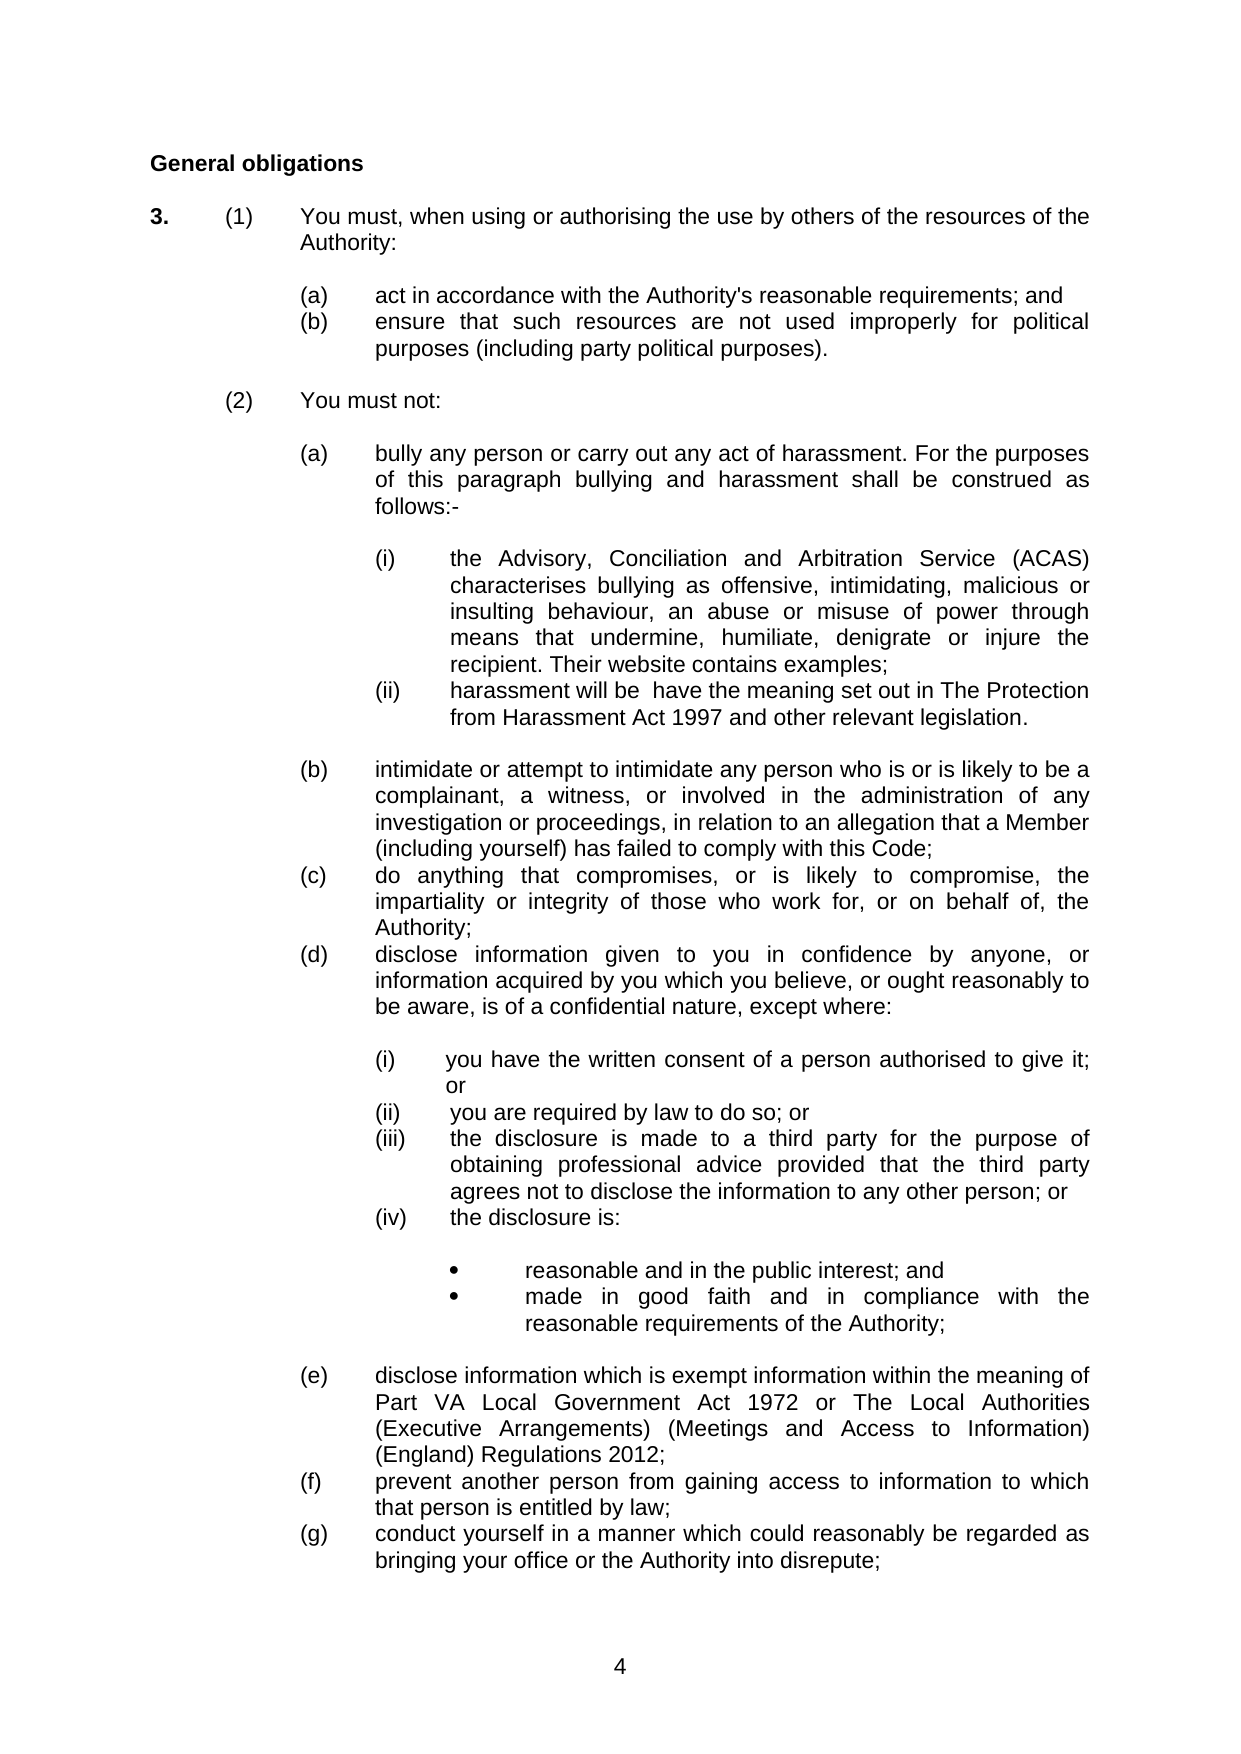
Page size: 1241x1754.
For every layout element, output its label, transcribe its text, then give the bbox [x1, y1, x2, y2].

list disclose information which is exempt information within the meaning of Part VA Local Government Act 1972 or The Local Authorities (Executive Arrangements) (Meetings and Access to Information) (England) Regulations 2012; [300, 1362, 1090, 1468]
list reasonable and in the public interest; and [450, 1257, 1090, 1283]
list you are required by law to do so; or [300, 1099, 1090, 1125]
text (2) You must not: [150, 387, 1090, 413]
list made in good faith and in compliance with the reasonable requirements of the Authority; [450, 1283, 1090, 1336]
list you have the written consent of a person authorised to give it; or [375, 1046, 1090, 1099]
text 3. (1) You must, when using or authorising the use by others of the resources of the Authority: [150, 203, 1090, 255]
list the disclosure is: [300, 1204, 1090, 1231]
list disclose information given to you in confidence by anyone, or information acquired by you which you believe, or ought reasonably to be aware, is of a confidential nature, except where: [300, 941, 1090, 1020]
list conduct yourself in a manner which could reasonably be regarded as bringing your office or the Authority into disrepute; [300, 1520, 1090, 1573]
list bully any person or carry out any act of harassment. For the purposes of this paragraph bullying and harassment shall be construed as follows:- [300, 440, 1090, 519]
list intimidate or attempt to intimidate any person who is or is likely to be a complainant, a witness, or involved in the administration of any investigation or proceedings, in relation to an allegation that a Member (including yourself) has failed to comply with this Code; [300, 756, 1090, 862]
list act in accordance with the Authority's reasonable requirements; and [300, 282, 1090, 308]
list prevent another person from gaining access to information to which that person is entitled by law; [300, 1468, 1090, 1520]
list the Advisory, Conciliation and Arbitration Service (ACAS) characterises bullying as offensive, intimidating, malicious or insulting behaviour, an abuse or misuse of power through means that undermine, humiliate, denigrate or injure the recipient. Their website contains examples; [375, 545, 1090, 677]
list the disclosure is made to a third party for the purpose of obtaining professional advice provided that the third party agrees not to disclose the information to any other person; or [375, 1125, 1090, 1204]
text General obligations [150, 150, 1090, 176]
list ensure that such resources are not used improperly for political purposes (including party political purposes). [300, 308, 1090, 361]
list harassment will be have the meaning set out in The Protection from Harassment Act 1997 and other relevant legislation. [375, 677, 1090, 730]
list do anything that compromises, or is likely to compromise, the impartiality or integrity of those who work for, or on behalf of, the Authority; [300, 862, 1090, 941]
